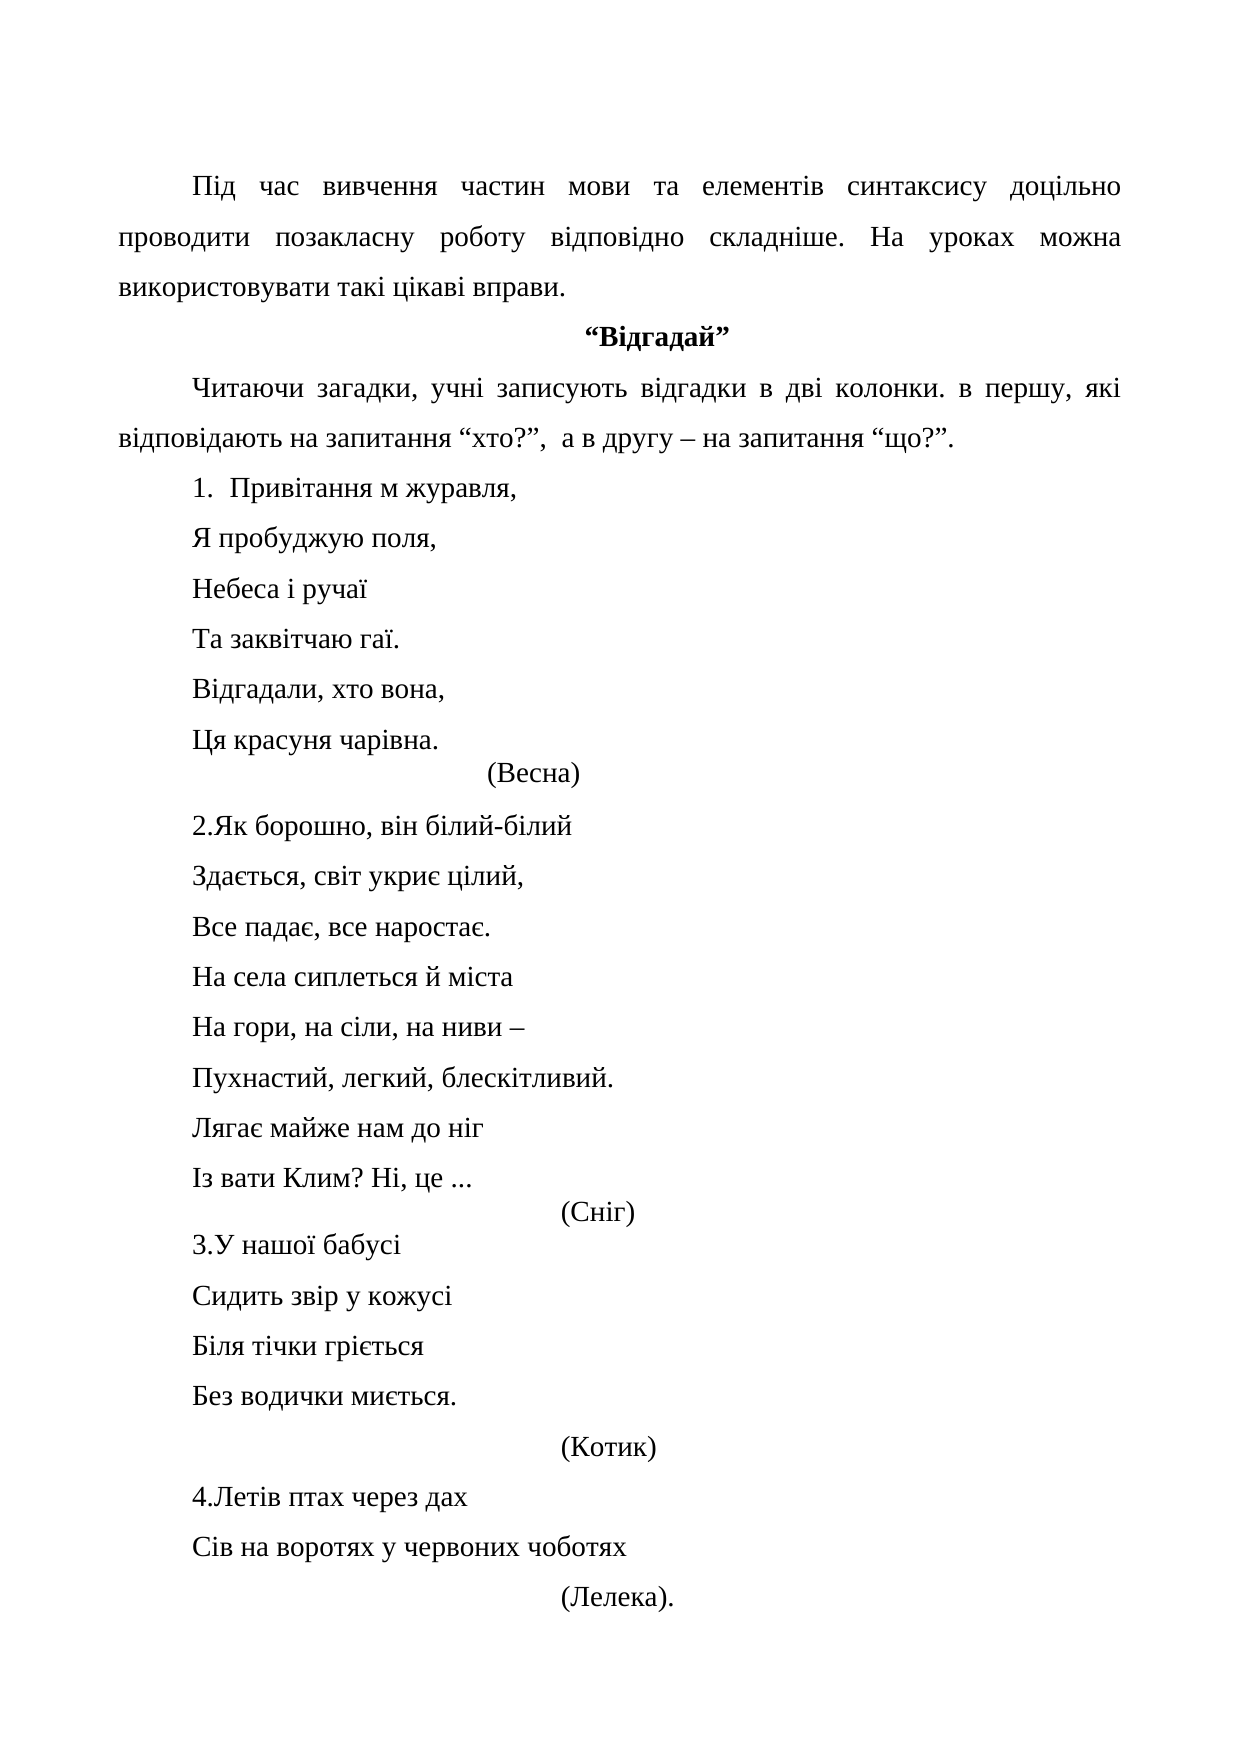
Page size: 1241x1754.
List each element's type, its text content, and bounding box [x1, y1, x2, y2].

text 4.Летів птах через дах [192, 1479, 1122, 1512]
subtitle На гори, на сіли, на ниви – [192, 1009, 1122, 1043]
text Все падає, все наростає. [192, 909, 1122, 942]
text Біля тічки гріється [192, 1328, 1122, 1362]
text Під час вивчення частин мови та елементів синтаксису доцільно проводити позакласну роботу відповідно складніше. На уроках можна використовувати такі цікаві вправи. [118, 168, 1122, 303]
text На села сиплеться й міста [192, 959, 1122, 993]
text 3.У нашої бабусі [192, 1227, 1122, 1261]
text Читаючи загадки, учні записують відгадки в дві колонки. в першу, які відповідають на запитання “хто?”, а в другу – на запитання “що?”. [118, 370, 1122, 453]
text (Лелека). [487, 1579, 1122, 1613]
text Пухнастий, легкий, блескітливий. [192, 1060, 1122, 1093]
text Сидить звір у кожусі [192, 1278, 1122, 1311]
subtitle “Відгадай” [118, 319, 1122, 353]
text Із вати Клим? Ні, це ... [192, 1160, 1122, 1194]
list Привітання м журавля, [192, 470, 1122, 504]
text (Весна) [413, 755, 1122, 789]
text 2.Як борошно, він білий-білий [192, 808, 1122, 842]
text Здається, світ укриє цілий, [192, 858, 1122, 892]
text Лягає майже нам до ніг [192, 1110, 1122, 1143]
text Та заквітчаю гаї. [192, 621, 1122, 655]
text Я пробуджую поля, [192, 521, 1122, 554]
text Ця красуня чарівна. [192, 722, 1122, 755]
text Відгадали, хто вона, [192, 672, 1122, 705]
text (Сніг) [487, 1194, 1122, 1227]
text Небеса і ручаї [192, 571, 1122, 604]
text Сів на воротях у червоних чоботях [192, 1529, 1122, 1563]
text (Котик) [487, 1429, 1122, 1462]
text Без водички миється. [192, 1378, 1122, 1412]
